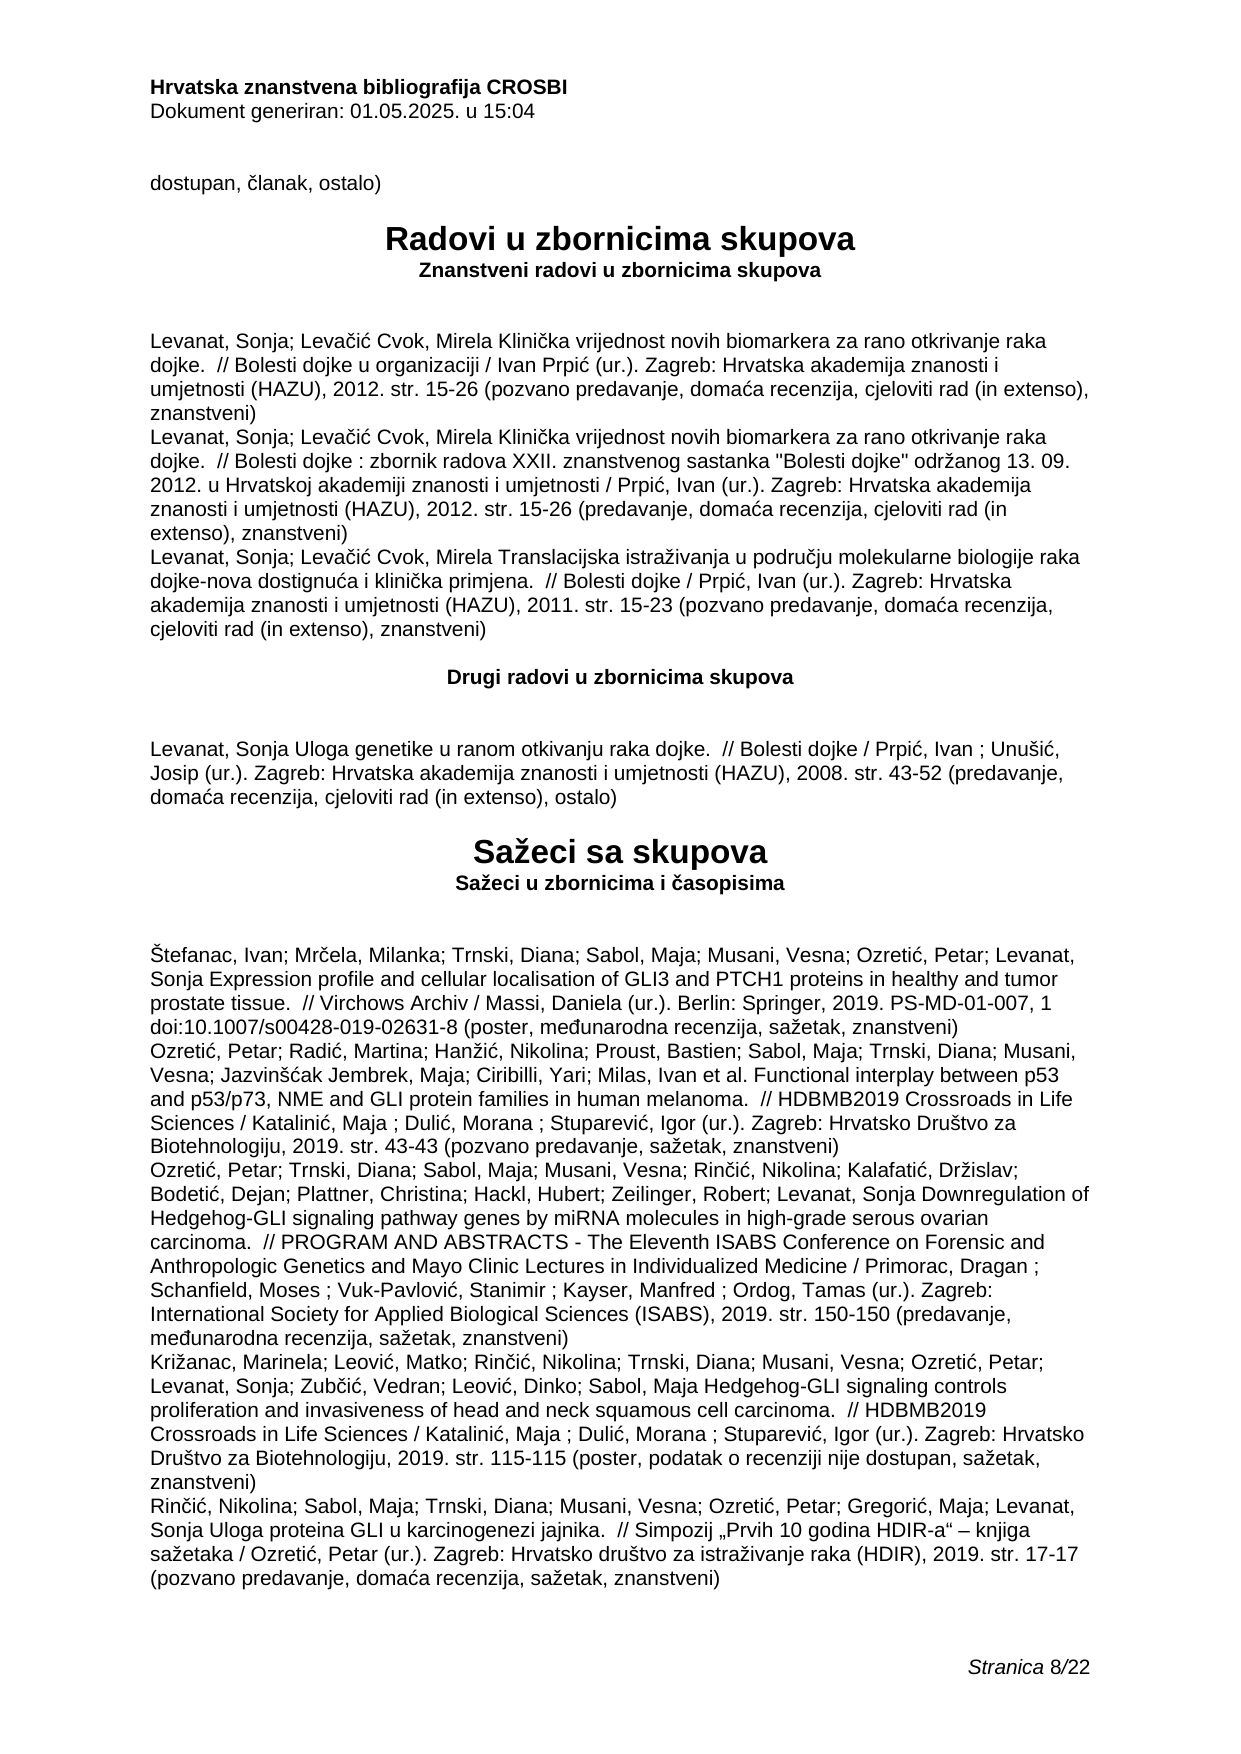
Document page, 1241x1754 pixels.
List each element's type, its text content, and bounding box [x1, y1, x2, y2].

subtitle Sažeci u zbornicima i časopisima [150, 871, 1090, 895]
text Levanat, Sonja; Levačić Cvok, Mirela [150, 329, 1090, 425]
text Ozretić, Petar; Trnski, Diana; Sabol, Maja; Musani, Vesna; Rinčić, Nikolina; Kalafatić, Držislav; Bodetić, Dejan; Plattner, Christina; Hackl, Hubert; Zeilinger, Robert; Levanat, Sonja [150, 1158, 1090, 1350]
text Križanac, Marinela; Leović, Matko; Rinčić, Nikolina; Trnski, Diana; Musani, Vesna; Ozretić, Petar; Levanat, Sonja; Zubčić, Vedran; Leović, Dinko; Sabol, Maja [150, 1350, 1090, 1494]
subtitle Znanstveni radovi u zbornicima skupova [150, 257, 1090, 281]
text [150, 171, 1090, 195]
text Levanat, Sonja; Levačić Cvok, Mirela [150, 425, 1090, 545]
subtitle Sažeci sa skupova [150, 832, 1090, 871]
subtitle Drugi radovi u zbornicima skupova [150, 665, 1090, 689]
text Levanat, Sonja [150, 737, 1090, 808]
text Levanat, Sonja; Levačić Cvok, Mirela [150, 545, 1090, 641]
text Rinčić, Nikolina; Sabol, Maja; Trnski, Diana; Musani, Vesna; Ozretić, Petar; Gregorić, Maja; Levanat, Sonja [150, 1494, 1090, 1589]
text Štefanac, Ivan; Mrčela, Milanka; Trnski, Diana; Sabol, Maja; Musani, Vesna; Ozretić, Petar; Levanat, Sonja [150, 943, 1090, 1038]
subtitle Radovi u zbornicima skupova [150, 219, 1090, 257]
text Ozretić, Petar; Radić, Martina; Hanžić, Nikolina; Proust, Bastien; Sabol, Maja; Trnski, Diana; Musani, Vesna; Jazvinšćak Jembrek, Maja; Ciribilli, Yari; Milas, Ivan et al. [150, 1038, 1090, 1158]
